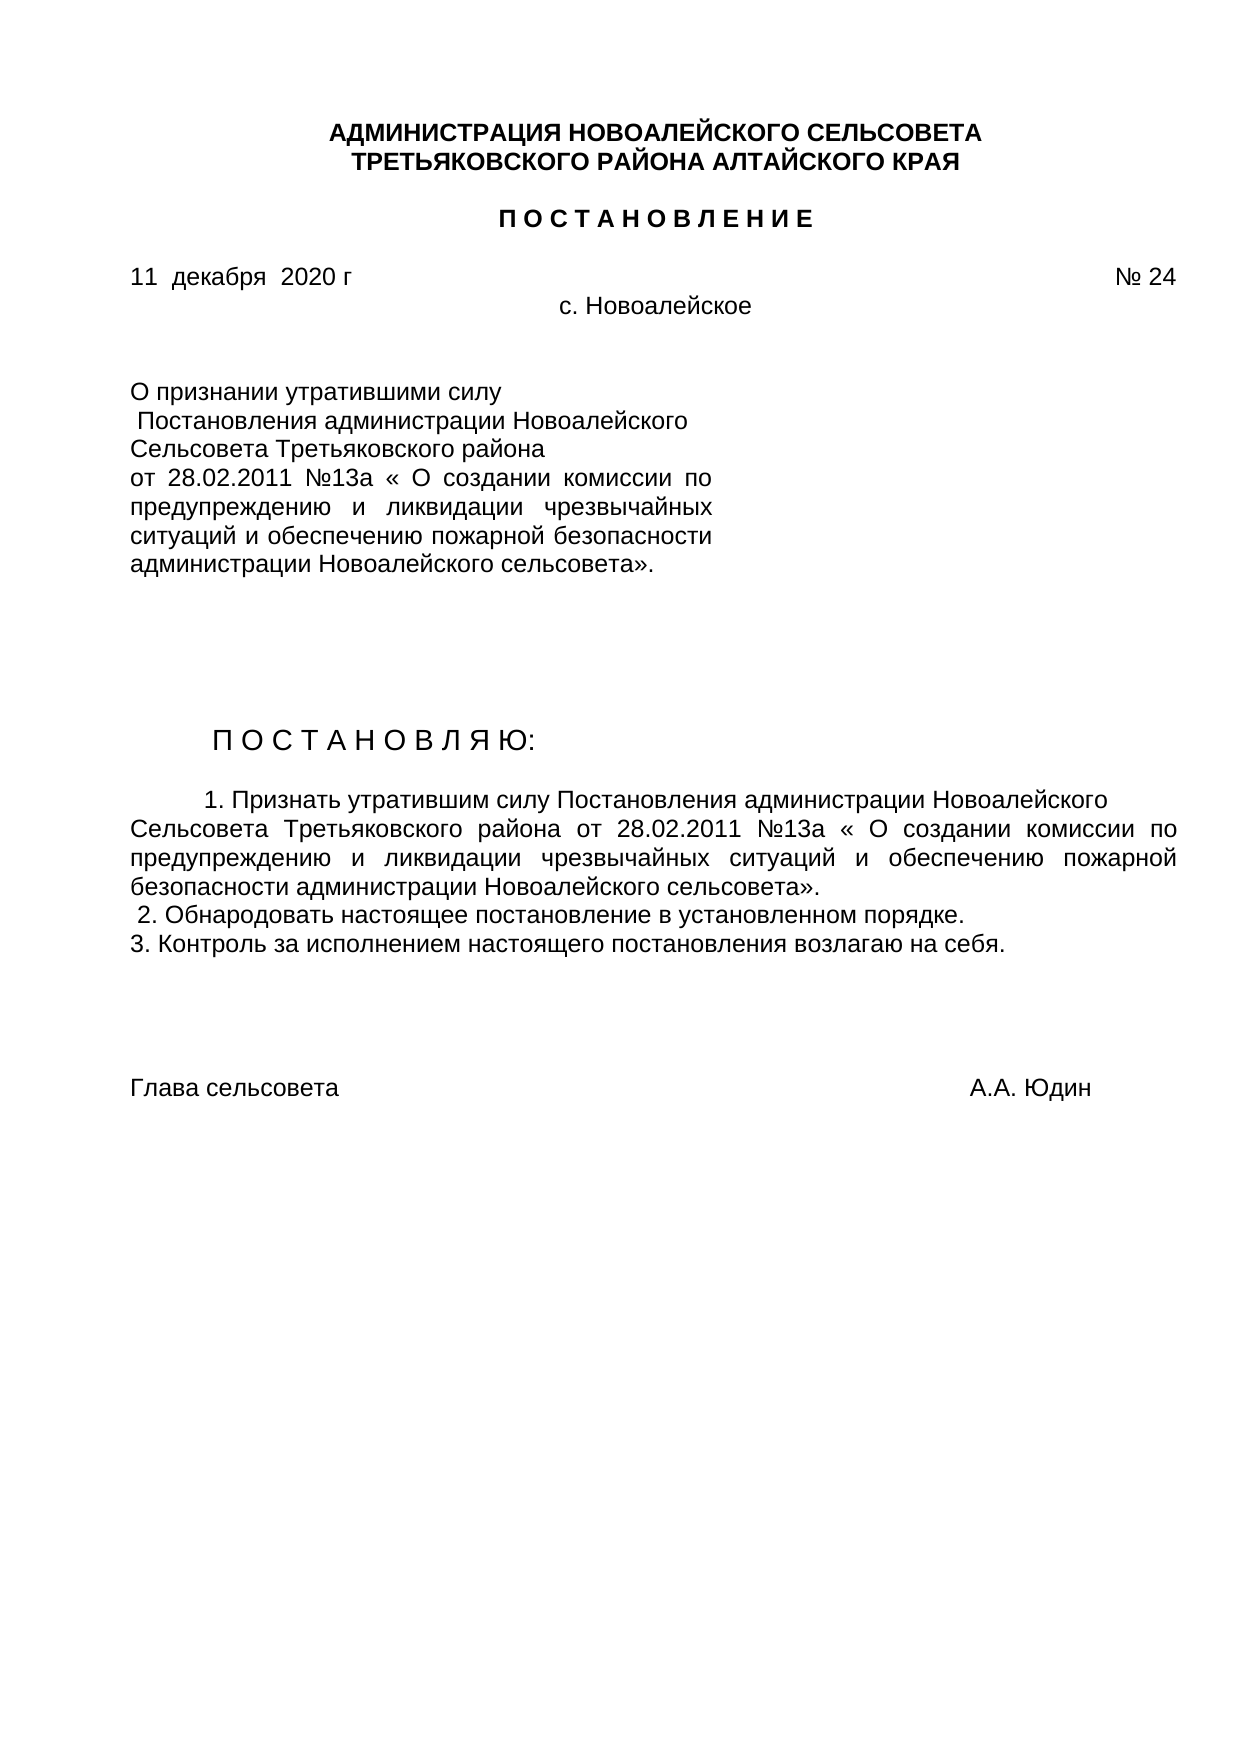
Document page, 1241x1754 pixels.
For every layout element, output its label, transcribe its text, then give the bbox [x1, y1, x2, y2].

text 3. Контроль за исполнением настоящего постановления возлагаю на себя. [130, 929, 1181, 958]
text ТРЕТЬЯКОВСКОГО РАЙОНА АЛТАЙСКОГО КРАЯ [130, 147, 1181, 176]
text 1. Признать утратившим силу Постановления администрации Новоалейского [130, 785, 1178, 814]
text 11 декабря 2020 г № 24 [130, 262, 1181, 291]
text О признании утратившими силу [130, 377, 713, 406]
text от 28.02.2011 №13а « О создании комиссии по предупреждению и ликвидации чрезвычайных ситуаций и обеспечению пожарной безопасности администрации Новоалейского сельсовета». [130, 463, 713, 578]
text П О С Т А Н О В Л Е Н И Е [130, 204, 1181, 233]
text Глава сельсовета А.А. Юдин [130, 1073, 1181, 1102]
text Постановления администрации Новоалейского [130, 406, 713, 434]
text с. Новоалейское [130, 291, 1181, 319]
text П О С Т А Н О В Л Я Ю: [130, 723, 1181, 756]
text 2. Обнародовать настоящее постановление в установленном порядке. [130, 900, 1178, 929]
text Сельсовета Третьяковского района [130, 434, 713, 463]
text АДМИНИСТРАЦИЯ НОВОАЛЕЙСКОГО СЕЛЬСОВЕТА [130, 118, 1181, 147]
text Сельсовета Третьяковского района от 28.02.2011 №13а « О создании комиссии по предупреждению и ликвидации чрезвычайных ситуаций и обеспечению пожарной безопасности администрации Новоалейского сельсовета». [130, 814, 1178, 900]
